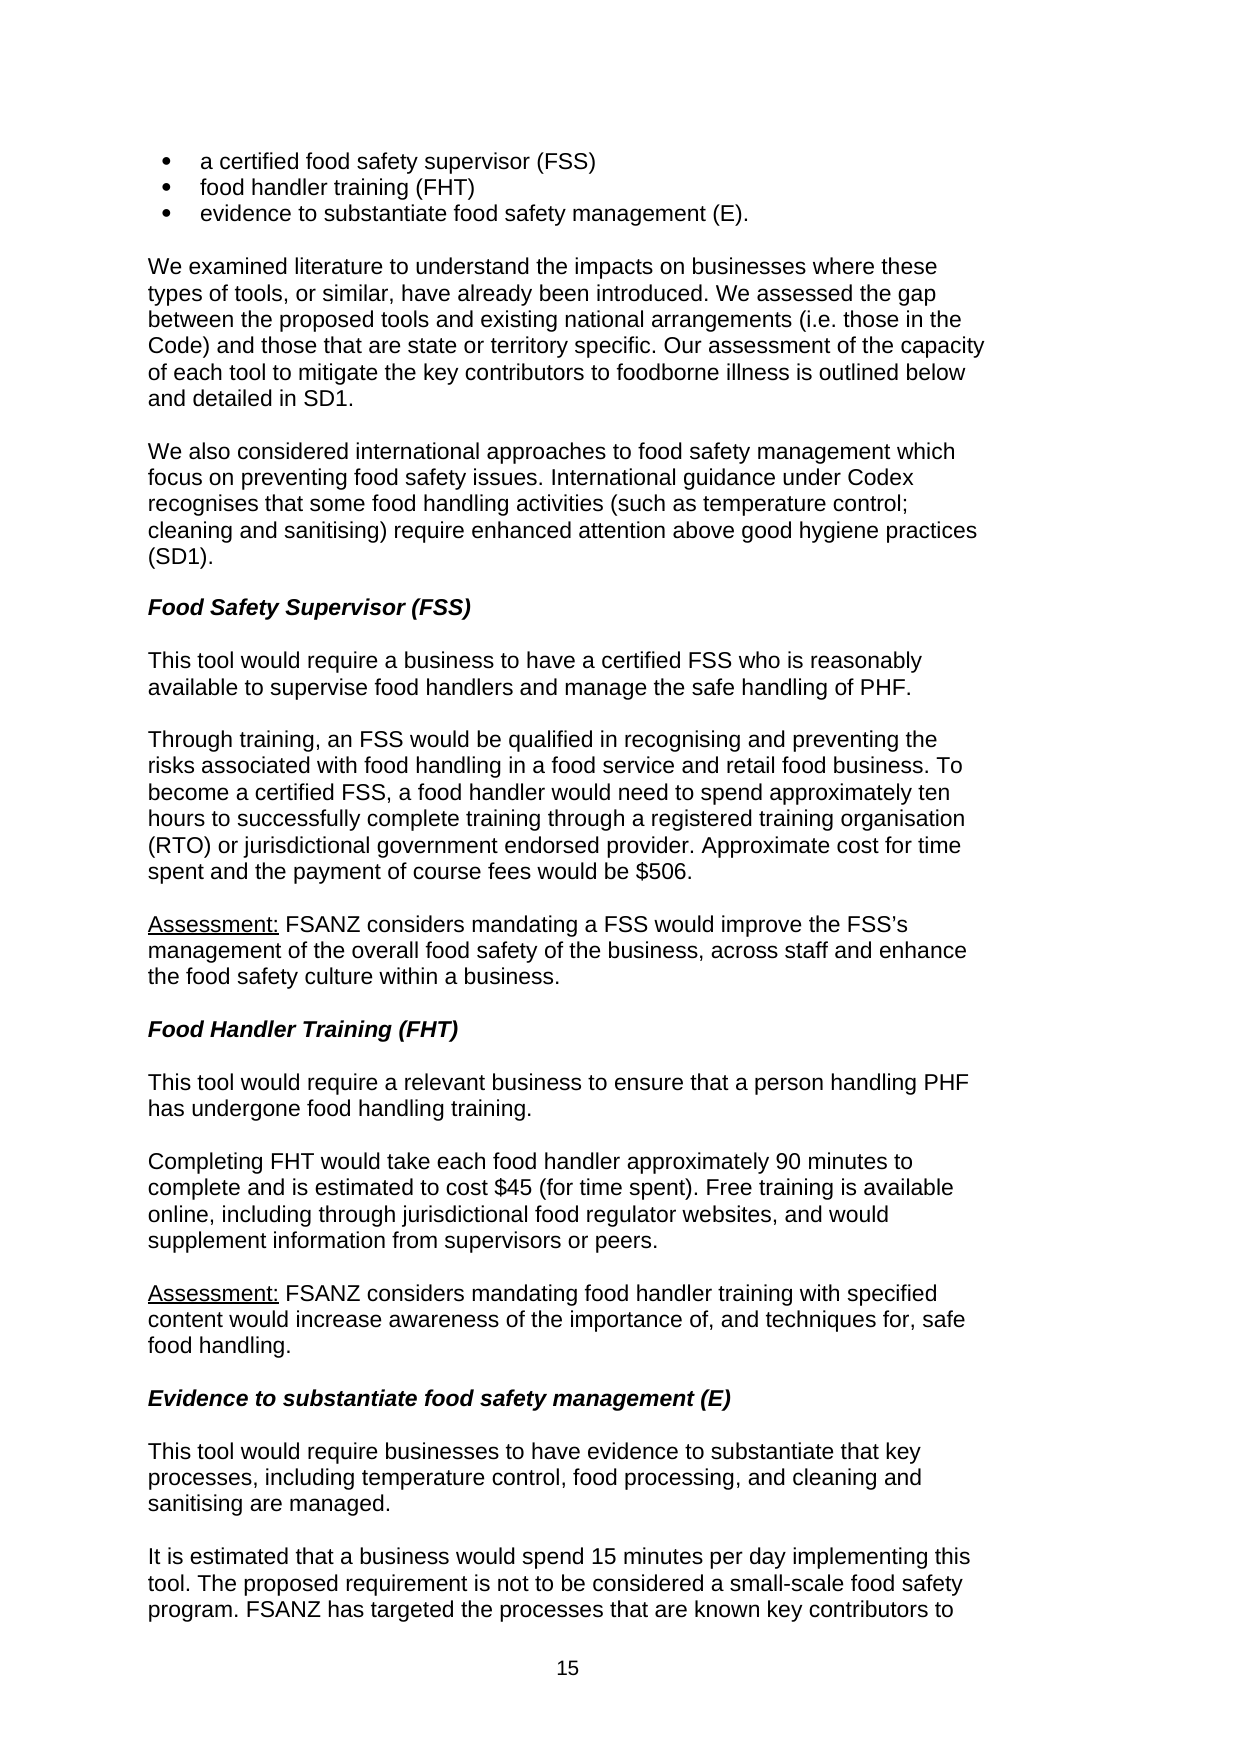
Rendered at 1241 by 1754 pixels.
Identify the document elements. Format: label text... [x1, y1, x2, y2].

list food handler training (FHT) [162, 174, 987, 200]
text This tool would require a business to have a certified FSS who is reasonably available to supervise food handlers and manage the safe handling of PHF. [148, 647, 987, 700]
list Food Handler Training (FHT) [148, 1016, 987, 1042]
text This tool would require businesses to have evidence to substantiate that key processes, including temperature control, food processing, and cleaning and sanitising are managed. [148, 1438, 987, 1517]
list a certified food safety supervisor (FSS) [162, 148, 987, 174]
text Assessment: FSANZ considers mandating food handler training with specified content would increase awareness of the importance of, and techniques for, safe food handling. [148, 1279, 987, 1359]
list This tool would require a relevant business to ensure that a person handling PHF has undergone food handling training. [148, 1069, 987, 1121]
list We also considered international approaches to food safety management which focus on preventing food safety issues. International guidance under Codex recognises that some food handling activities (such as temperature control; cleaning and sanitising) require enhanced attention above good hygiene practices (SD1). [148, 438, 987, 569]
text Food Safety Supervisor (FSS) [148, 594, 987, 621]
list Completing FHT would take each food handler approximately 90 minutes to complete and is estimated to cost $45 (for time spent). Free training is available online, including through jurisdictional food regulator websites, and would supplement information from supervisors or peers. [148, 1148, 987, 1253]
text Evidence to substantiate food safety management (E) [148, 1385, 987, 1411]
text Through training, an FSS would be qualified in recognising and preventing the risks associated with food handling in a food service and retail food business. To become a certified FSS, a food handler would need to spend approximately ten hours to successfully complete training through a registered training organisation (RTO) or jurisdictional government endorsed provider. Approximate cost for time spent and the payment of course fees would be $506. [148, 726, 987, 884]
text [148, 1543, 987, 1622]
text We examined literature to understand the impacts on businesses where these types of tools, or similar, have already been introduced. We assessed the gap between the proposed tools and existing national arrangements (i.e. those in the Code) and those that are state or territory specific. Our assessment of the capacity of each tool to mitigate the key contributors to foodborne illness is outlined below and detailed in SD1. [148, 253, 987, 411]
text Assessment: FSANZ considers mandating a FSS would improve the FSS’s management of the overall food safety of the business, across staff and enhance the food safety culture within a business. [148, 911, 987, 990]
list evidence to substantiate food safety management (E). [162, 200, 987, 227]
